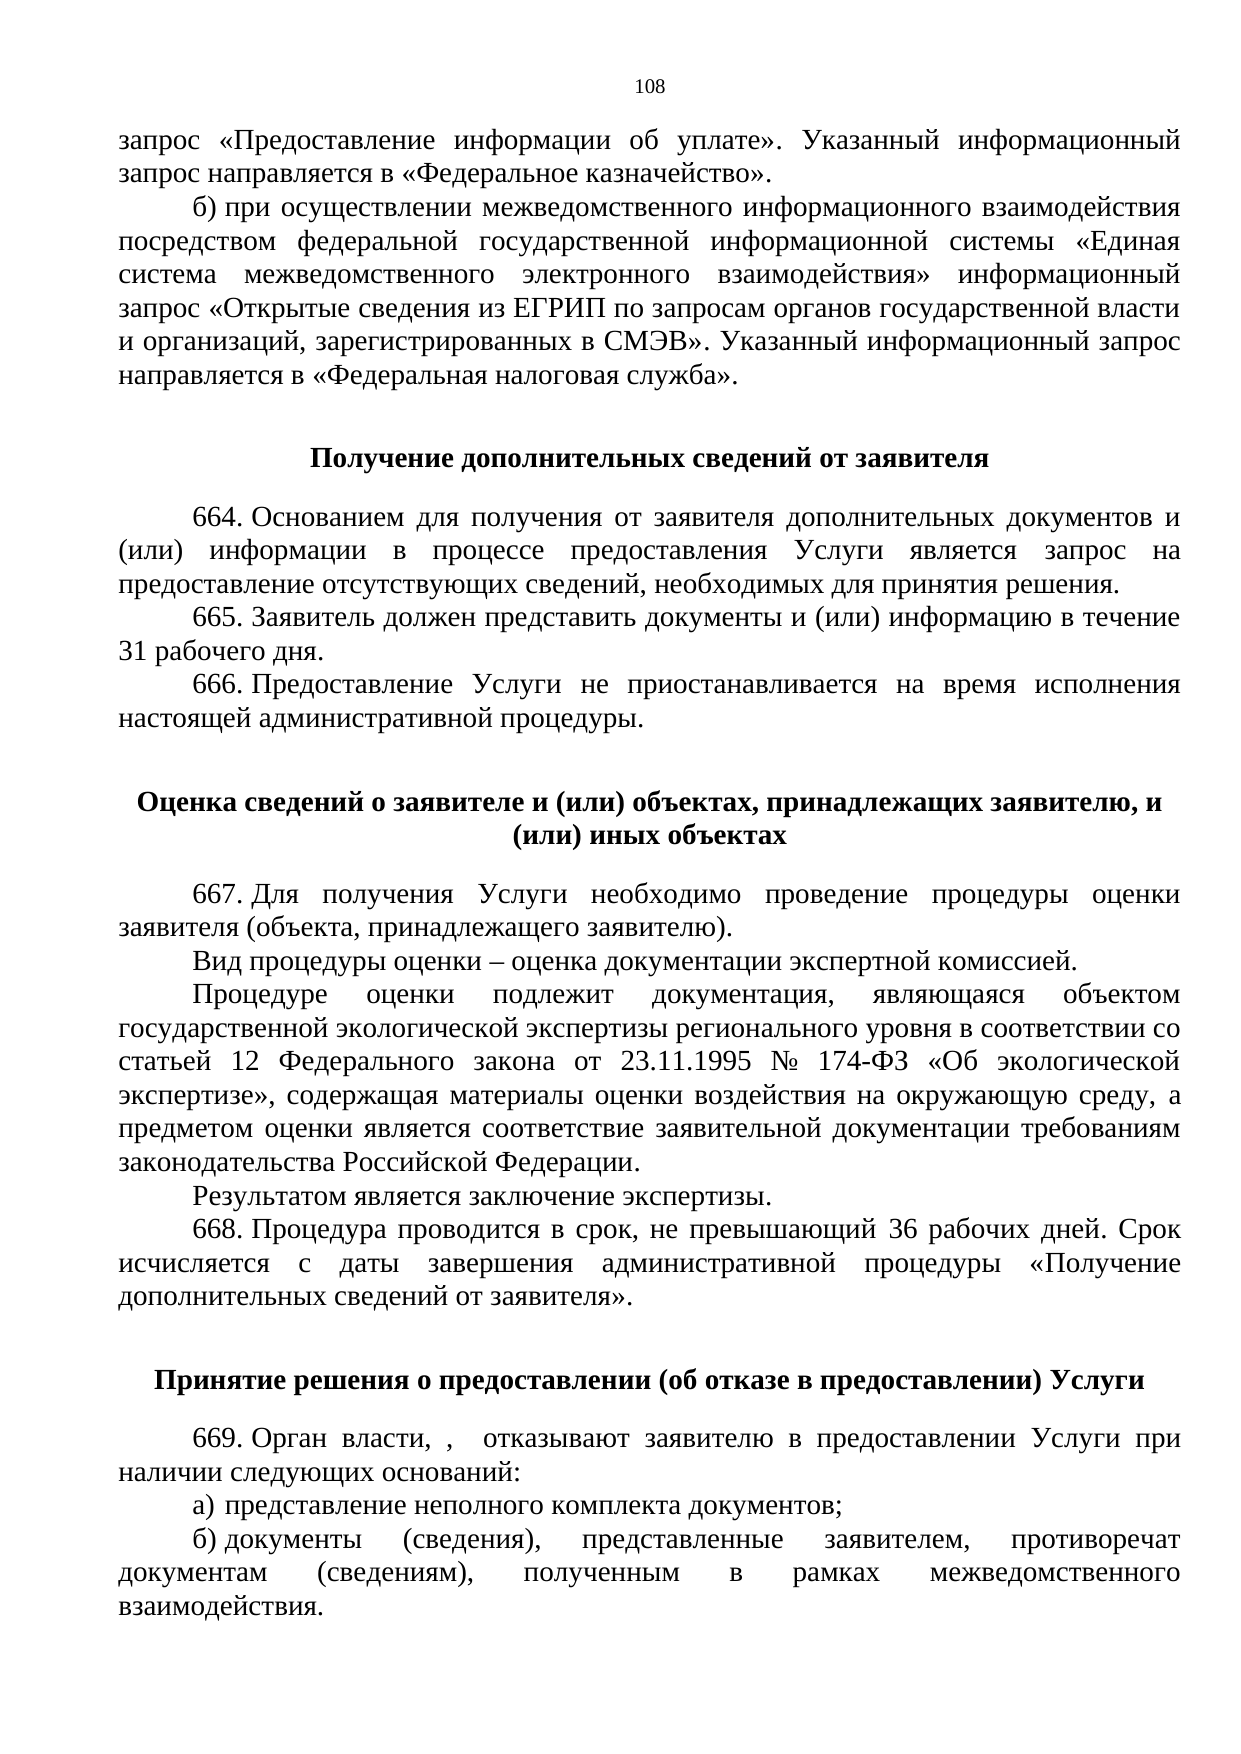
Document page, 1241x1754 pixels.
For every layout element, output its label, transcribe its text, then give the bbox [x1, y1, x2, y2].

text Принятие решения о предоставлении (об отказе в предоставлении) Услуги [118, 1362, 1181, 1395]
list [118, 122, 1181, 189]
text Процедуре оценки подлежит документация, являющаяся объектом государственной экологической экспертизы регионального уровня в соответствии со статьей 12 Федерального закона от 23.11.1995 № 174-ФЗ «Об экологической экспертизе», содержащая материалы оценки воздействия на окружающую среду, а предметом оценки является соответствие заявительной документации требованиям законодательства Российской Федерации. [118, 976, 1181, 1178]
list Процедура проводится в срок, не превышающий 36 рабочих дней. Срок исчисляется с даты завершения административной процедуры «Получение дополнительных сведений от заявителя». [118, 1211, 1181, 1312]
list Предоставление Услуги не приостанавливается на время исполнения настоящей административной процедуры. [118, 667, 1181, 734]
text Вид процедуры оценки – оценка документации экспертной комиссией. [118, 943, 1181, 976]
list Орган власти, , отказывают заявителю в предоставлении Услуги при наличии следующих оснований: [118, 1420, 1181, 1487]
list документы (сведения), представленные заявителем, противоречат документам (сведениям), полученным в рамках межведомственного взаимодействия. [118, 1521, 1181, 1622]
list Для получения Услуги необходимо проведение процедуры оценки заявителя (объекта, принадлежащего заявителю). [118, 876, 1181, 943]
list Заявитель должен представить документы и (или) информацию в течение 31 рабочего дня. [118, 599, 1181, 667]
text Результатом является заключение экспертизы. [118, 1178, 1181, 1211]
text Получение дополнительных сведений от заявителя [118, 440, 1181, 474]
list при осуществлении межведомственного информационного взаимодействия посредством федеральной государственной информационной системы «Единая система межведомственного электронного взаимодействия» информационный запрос «Открытые сведения из ЕГРИП по запросам органов государственной власти и организаций, зарегистрированных в СМЭВ». Указанный информационный запрос направляется в «Федеральная налоговая служба». [118, 189, 1181, 390]
text Оценка сведений о заявителе и (или) объектах, принадлежащих заявителю, и (или) иных объектах [118, 784, 1181, 851]
list представление неполного комплекта документов; [118, 1487, 1181, 1521]
list Основанием для получения от заявителя дополнительных документов и (или) информации в процессе предоставления Услуги является запрос на предоставление отсутствующих сведений, необходимых для принятия решения. [118, 499, 1181, 599]
